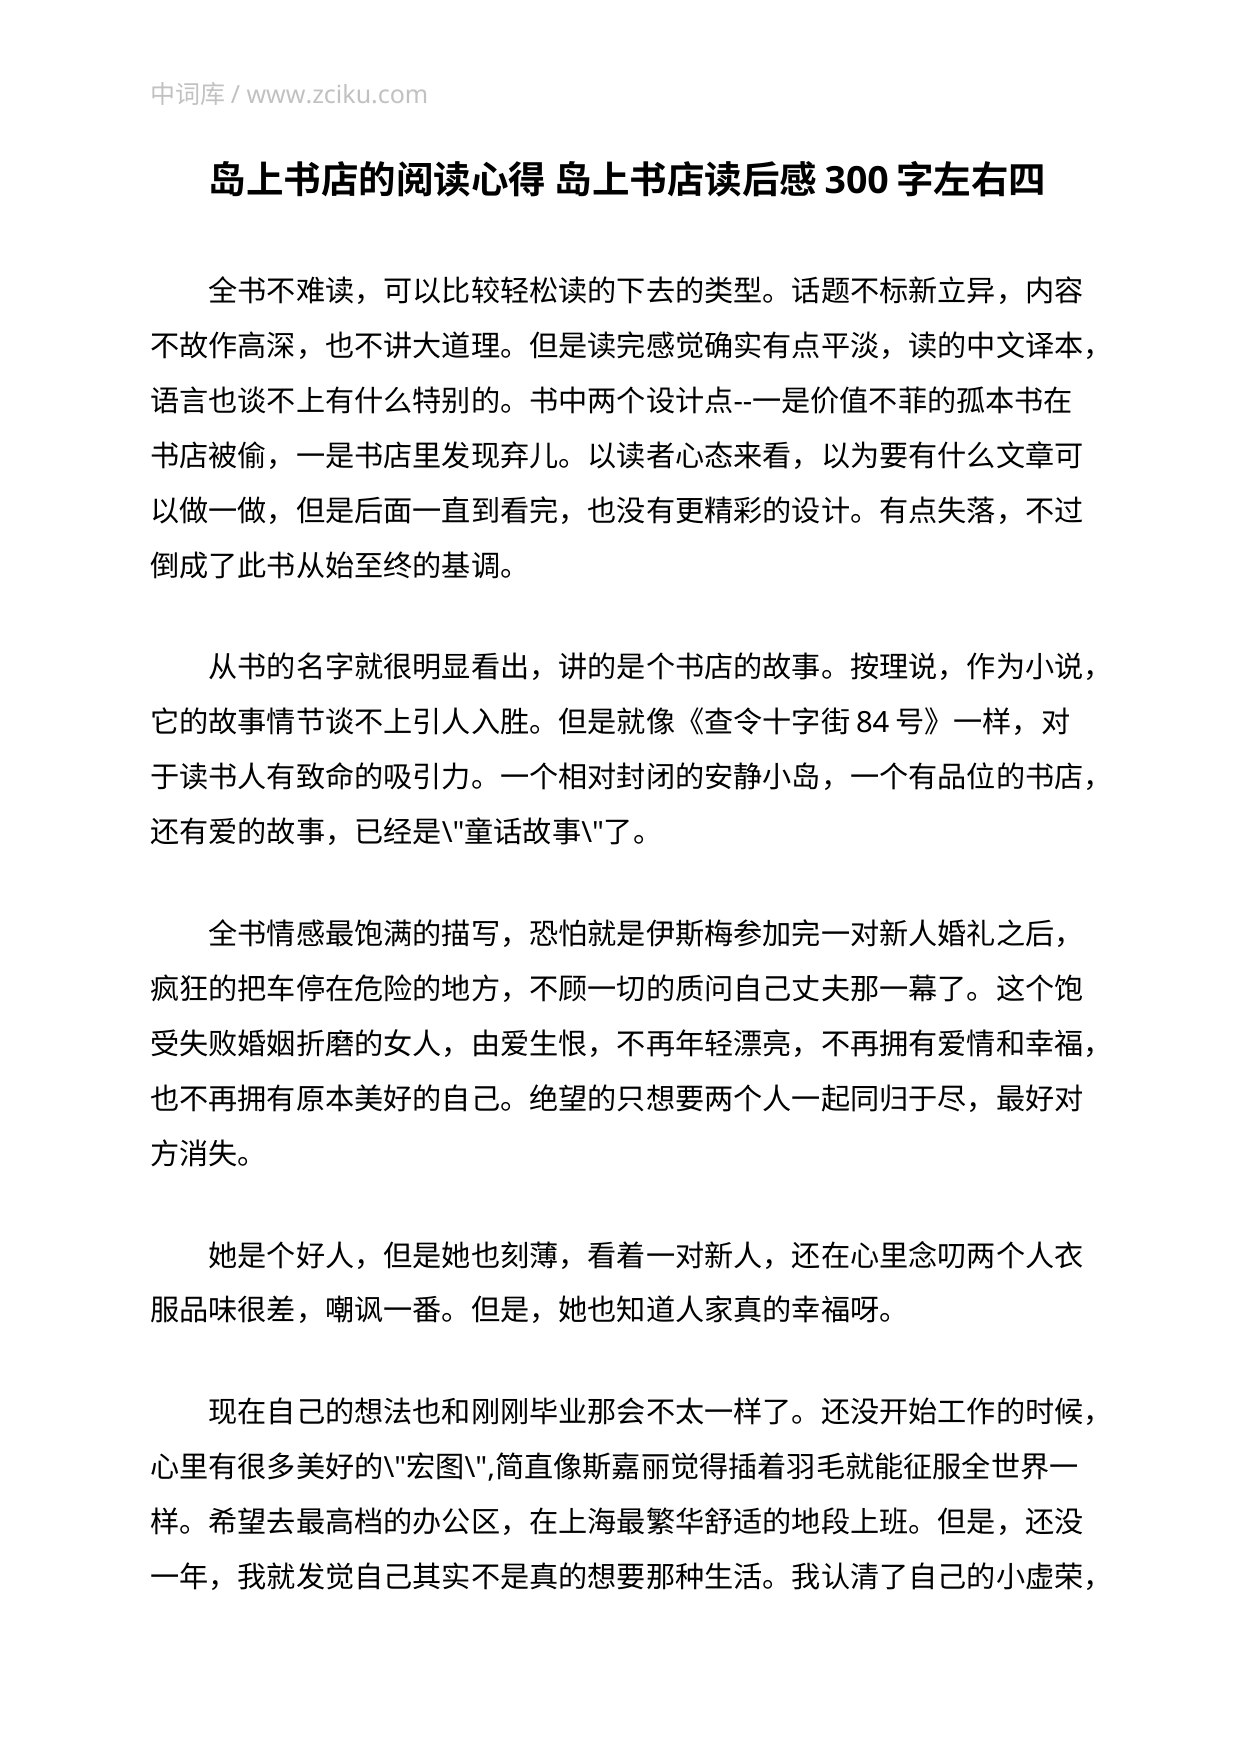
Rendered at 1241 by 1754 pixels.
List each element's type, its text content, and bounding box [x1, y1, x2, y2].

text 岛上书店的阅读心得 岛上书店读后感300字左右四 [150, 150, 1090, 204]
text 她是个好人，但是她也刻薄，看着一对新人，还在心里念叨两个人衣服品味很差，嘲讽一番。但是，她也知道人家真的幸福呀。 [150, 1232, 1090, 1329]
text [150, 1389, 1090, 1596]
text 从书的名字就很明显看出，讲的是个书店的故事。按理说，作为小说，它的故事情节谈不上引人入胜。但是就像《查令十字街84号》一样，对于读书人有致命的吸引力。一个相对封闭的安静小岛，一个有品位的书店，还有爱的故事，已经是\"童话故事\"了。 [150, 644, 1090, 851]
text 全书不难读，可以比较轻松读的下去的类型。话题不标新立异，内容不故作高深，也不讲大道理。但是读完感觉确实有点平淡，读的中文译本，语言也谈不上有什么特别的。书中两个设计点--一是价值不菲的孤本书在书店被偷，一是书店里发现弃儿。以读者心态来看，以为要有什么文章可以做一做，但是后面一直到看完，也没有更精彩的设计。有点失落，不过倒成了此书从始至终的基调。 [150, 268, 1090, 584]
text 全书情感最饱满的描写，恐怕就是伊斯梅参加完一对新人婚礼之后，疯狂的把车停在危险的地方，不顾一切的质问自己丈夫那一幕了。这个饱受失败婚姻折磨的女人，由爱生恨，不再年轻漂亮，不再拥有爱情和幸福，也不再拥有原本美好的自己。绝望的只想要两个人一起同归于尽，最好对方消失。 [150, 911, 1090, 1173]
